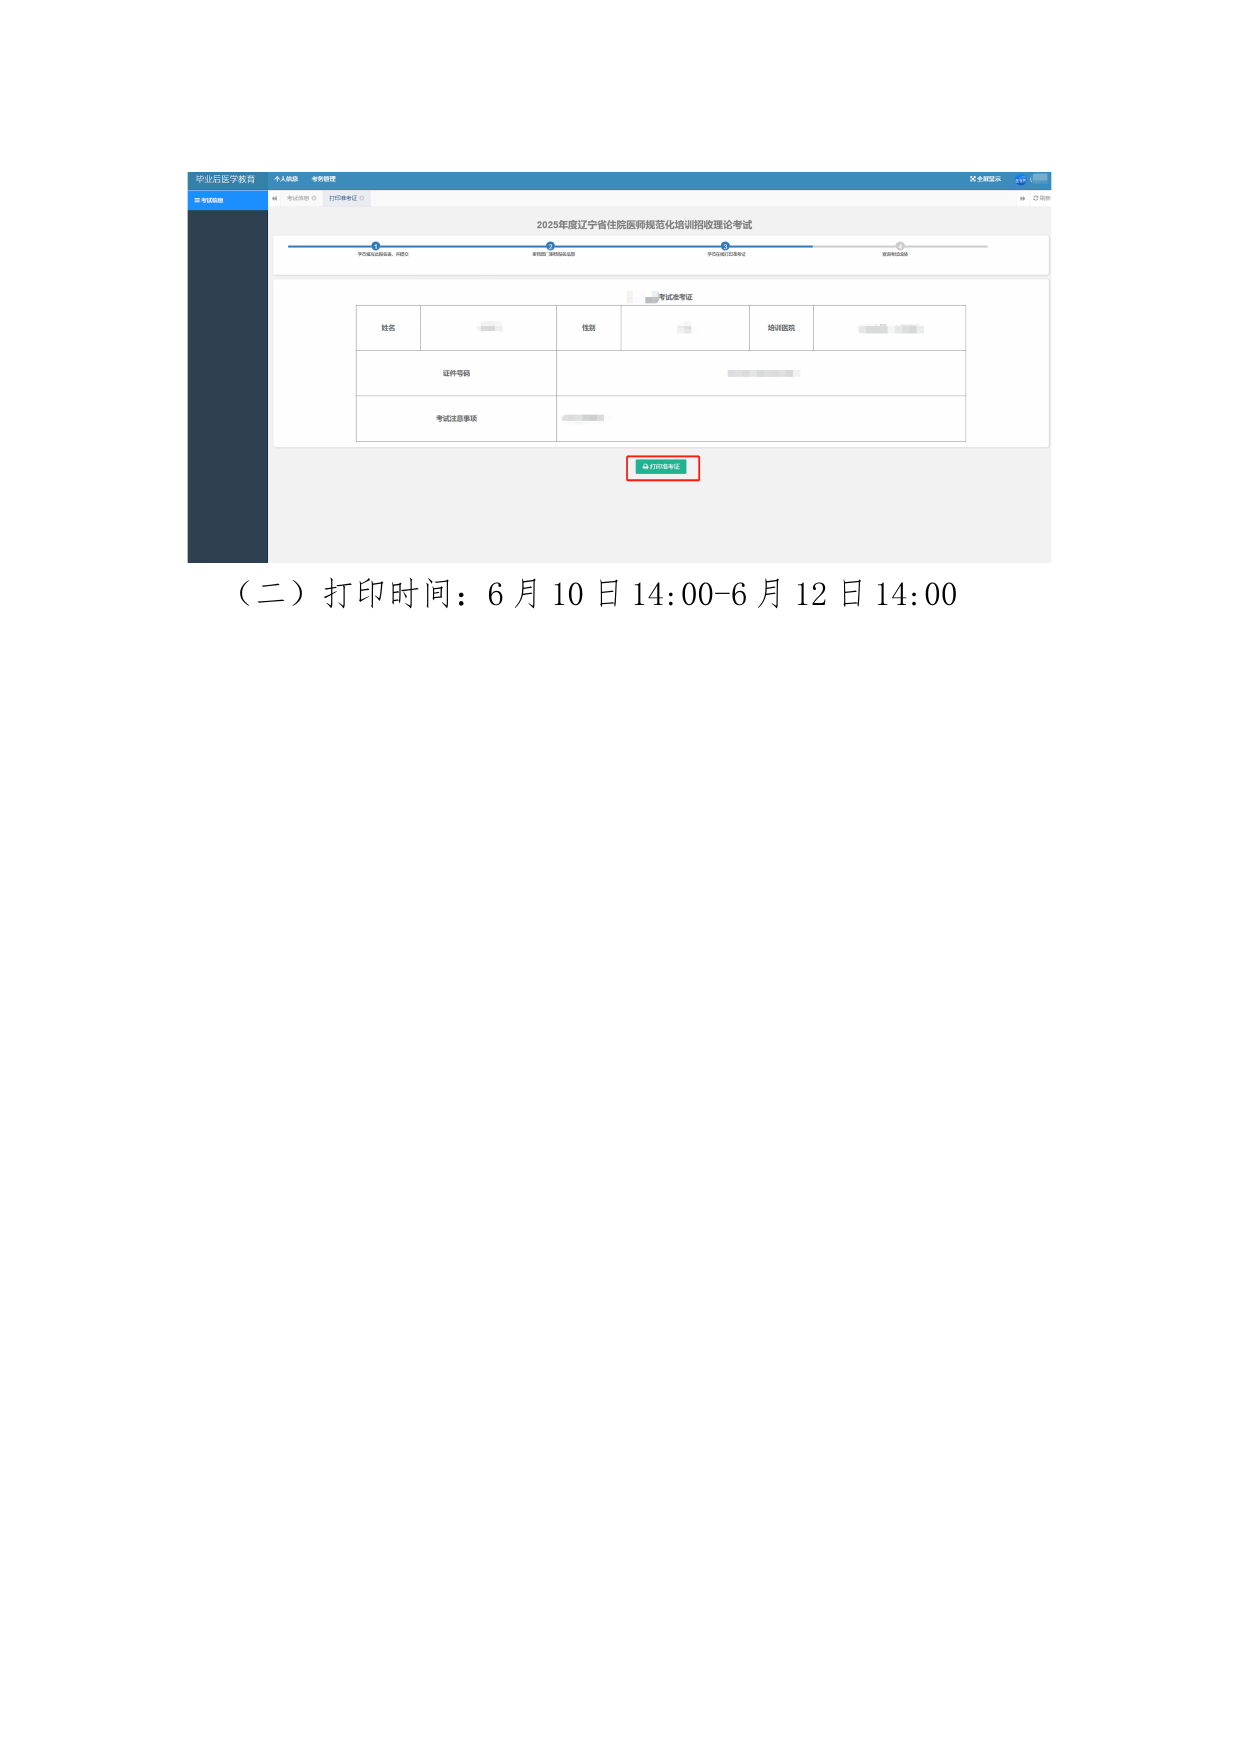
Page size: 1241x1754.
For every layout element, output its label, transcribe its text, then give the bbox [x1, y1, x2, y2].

text （二）打印时间：6月10日14:00-6月12日14:00 [187, 568, 1053, 613]
picture [187, 172, 1052, 563]
